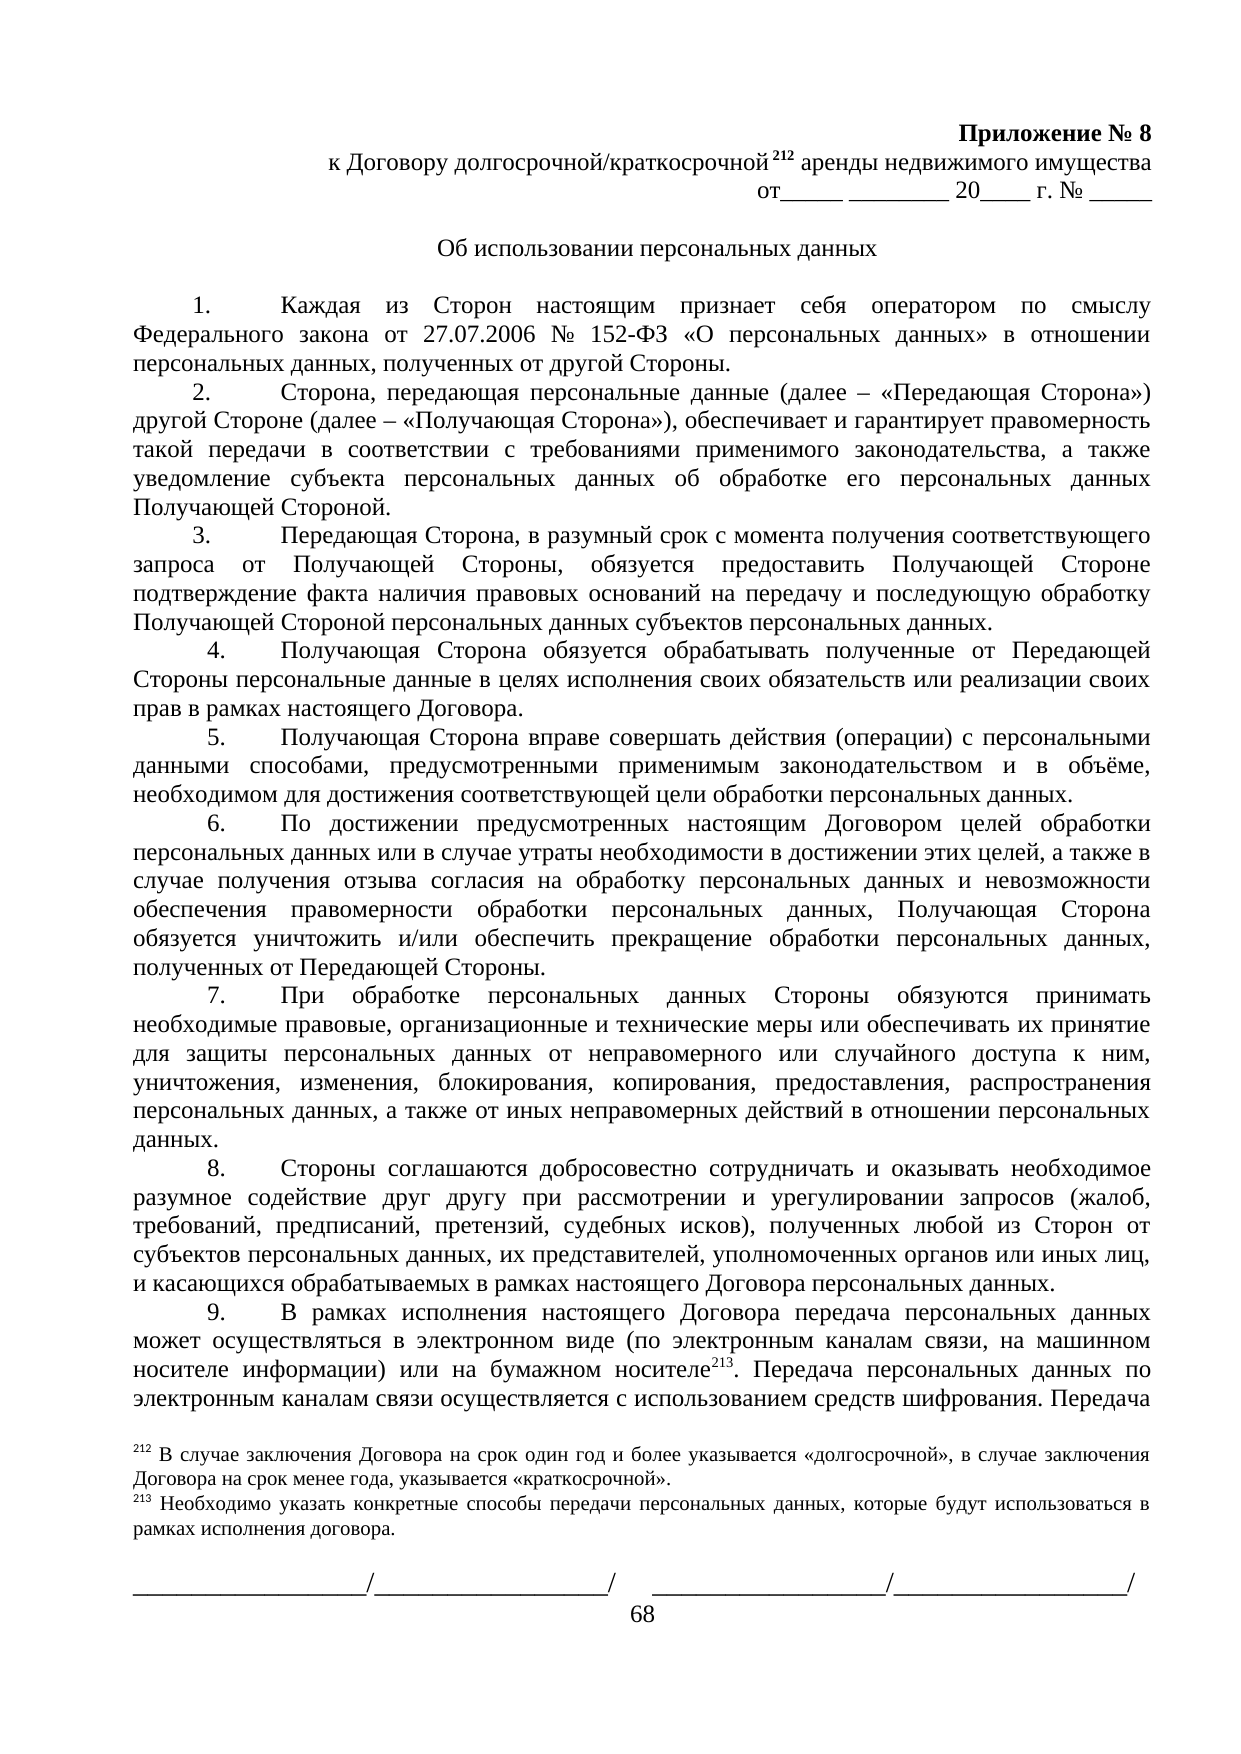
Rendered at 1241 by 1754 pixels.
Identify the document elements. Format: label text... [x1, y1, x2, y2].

list По достижении предусмотренных настоящим Договором целей обработки персональных данных или в случае утраты необходимости в достижении этих целей, а также в случае получения отзыва согласия на обработку персональных данных и невозможности обеспечения правомерности обработки персональных данных, Получающая Сторона обязуется уничтожить и/или обеспечить прекращение обработки персональных данных, полученных от Передающей Стороны. [133, 808, 1152, 981]
text к Договору долгосрочной/краткосрочной аренды недвижимого имущества [133, 147, 1152, 176]
list Получающая Сторона обязуется обрабатывать полученные от Передающей Стороны персональные данные в целях исполнения своих обязательств или реализации своих прав в рамках настоящего Договора. [133, 636, 1152, 722]
text Приложение № 8 [133, 118, 1152, 147]
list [133, 1297, 1152, 1412]
list Передающая Сторона, в разумный срок с момента получения соответствующего запроса от Получающей Стороны, обязуется предоставить Получающей Стороне подтверждение факта наличия правовых оснований на передачу и последующую обработку Получающей Стороной персональных данных субъектов персональных данных. [133, 521, 1152, 636]
text Об использовании персональных данных [133, 233, 1152, 262]
list Стороны соглашаются добросовестно сотрудничать и оказывать необходимое разумное содействие друг другу при рассмотрении и урегулировании запросов (жалоб, требований, предписаний, претензий, судебных исков), полученных любой из Сторон от субъектов персональных данных, их представителей, уполномоченных органов или иных лиц, и касающихся обрабатываемых в рамках настоящего Договора персональных данных. [133, 1153, 1152, 1297]
list Получающая Сторона вправе совершать действия (операции) с персональными данными способами, предусмотренными применимым законодательством и в объёме, необходимом для достижения соответствующей цели обработки персональных данных. [133, 722, 1152, 808]
list При обработке персональных данных Стороны обязуются принимать необходимые правовые, организационные и технические меры или обеспечивать их принятие для защиты персональных данных от неправомерного или случайного доступа к ним, уничтожения, изменения, блокирования, копирования, предоставления, распространения персональных данных, а также от иных неправомерных действий в отношении персональных данных. [133, 981, 1152, 1153]
list Каждая из Сторон настоящим признает себя оператором по смыслу Федерального закона от 27.07.2006 № 152-ФЗ «О персональных данных» в отношении персональных данных, полученных от другой Стороны. [133, 291, 1152, 377]
list Сторона, передающая персональные данные (далее – «Передающая Сторона») другой Стороне (далее – «Получающая Сторона»), обеспечивает и гарантирует правомерность такой передачи в соответствии с требованиями применимого законодательства, а также уведомление субъекта персональных данных об обработке его персональных данных Получающей Стороной. [133, 377, 1152, 521]
text от_____ ________ 20____ г. № _____ [133, 176, 1152, 204]
